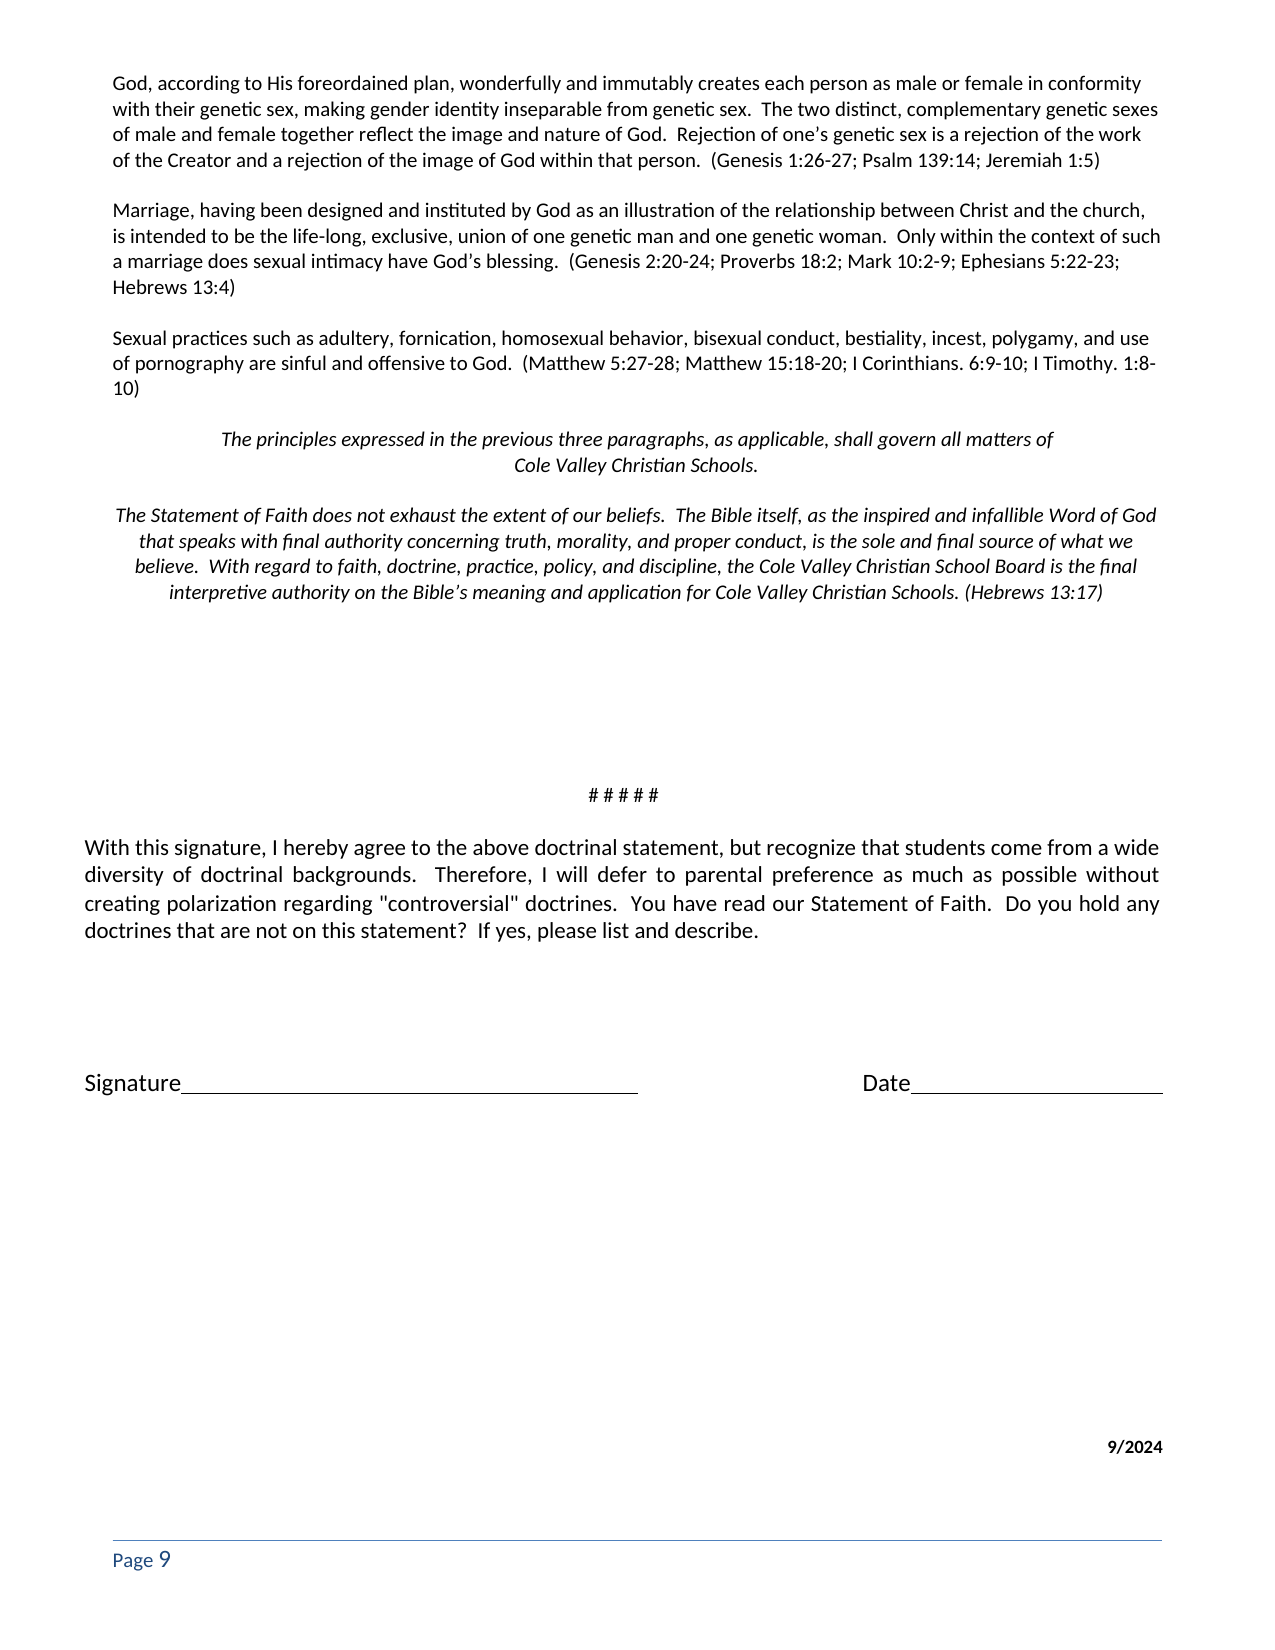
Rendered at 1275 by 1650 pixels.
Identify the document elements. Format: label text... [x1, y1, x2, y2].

text Sexual practices such as adultery, fornication, homosexual behavior, bisexual conduct, bestiality, incest, polygamy, and use of pornography are sinful and offensive to God. (Matthew 5:27-28; Matthew 15:18-20; I Corinthians. 6:9-10; I Timothy. 1:8-10) [112, 325, 1162, 401]
subtitle 9/2024 [112, 1433, 1162, 1458]
text The principles expressed in the previous three paragraphs, as applicable, shall govern all matters of [112, 426, 1162, 452]
text The Statement of Faith does not exhaust the extent of our beliefs. The Bible itself, as the inspired and infallible Word of God that speaks with final authority concerning truth, morality, and proper conduct, is the sole and final source of what we believe. With regard to faith, doctrine, practice, policy, and discipline, the Cole Valley Christian School Board is the final interpretive authority on the Bible’s meaning and application for Cole Valley Christian Schools. (Hebrews 13:17) [112, 503, 1162, 604]
text Cole Valley Christian Schools. [112, 452, 1162, 477]
text # # # # # [84, 782, 1162, 807]
text Signature Date [84, 1067, 1162, 1097]
text God, according to His foreordained plan, wonderfully and immutably creates each person as male or female in conformity with their genetic sex, making gender identity inseparable from genetic sex. The two distinct, complementary genetic sexes of male and female together reflect the image and nature of God. Rejection of one’s genetic sex is a rejection of the work of the Creator and a rejection of the image of God within that person. (Genesis 1:26-27; Psalm 139:14; Jeremiah 1:5) [112, 71, 1162, 172]
text Marriage, having been designed and instituted by God as an illustration of the relationship between Christ and the church, is intended to be the life-long, exclusive, union of one genetic man and one genetic woman. Only within the context of such a marriage does sexual intimacy have God’s blessing. (Genesis 2:20-24; Proverbs 18:2; Mark 10:2-9; Ephesians 5:22-23; Hebrews 13:4) [112, 198, 1162, 299]
text With this signature, I hereby agree to the above doctrinal statement, but recognize that students come from a wide diversity of doctrinal backgrounds. Therefore, I will defer to parental preference as much as possible without creating polarization regarding "controversial" doctrines. You have read our Statement of Faith. Do you hold any doctrines that are not on this statement? If yes, please list and describe. [84, 833, 1162, 945]
